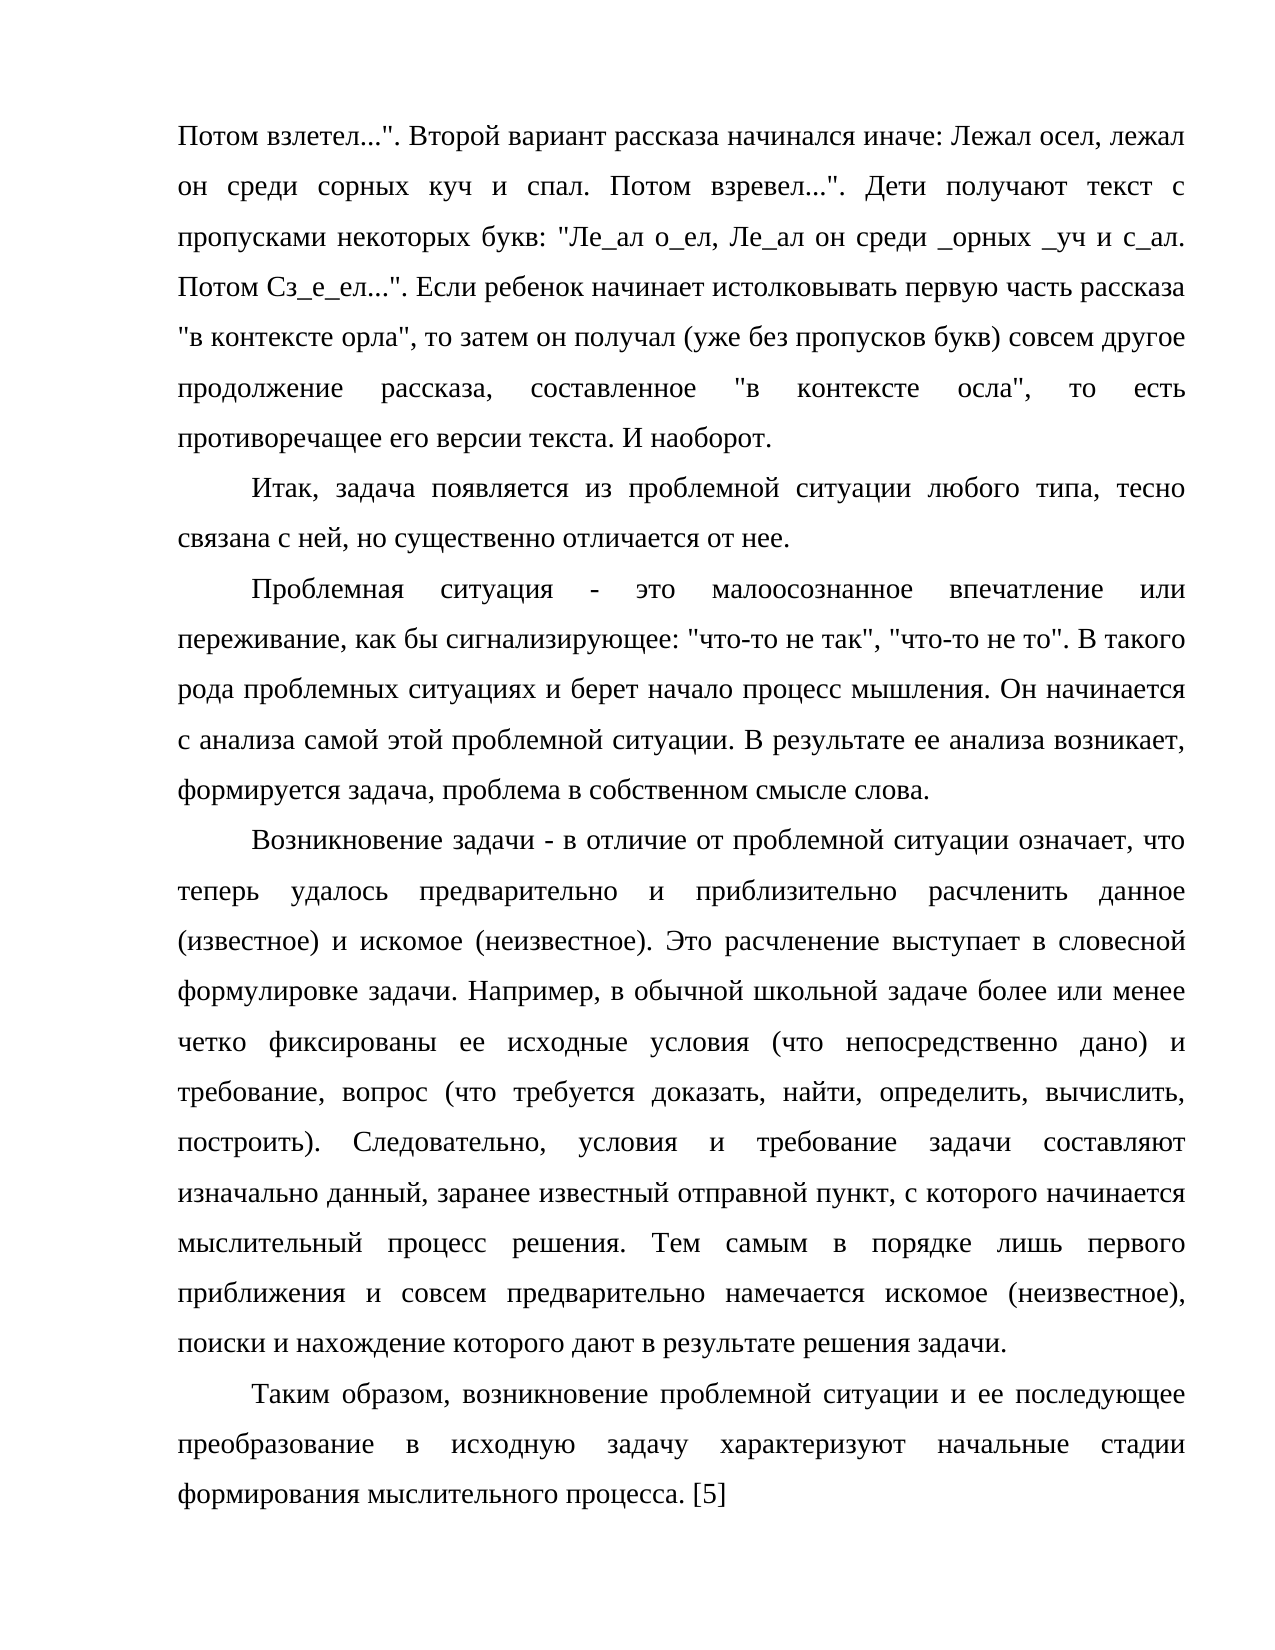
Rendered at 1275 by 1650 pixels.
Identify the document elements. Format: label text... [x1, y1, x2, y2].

text Проблемная ситуация - это малоосознанное впечатление или переживание, как бы сигнализирующее: "что-то не так", "что-то не то". В такого рода проблемных ситуациях и берет начало процесс мышления. Он начинается с анализа самой этой проблемной ситуации. В результате ее анализа возникает, формируется задача, проблема в собственном смысле слова. [177, 571, 1186, 806]
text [177, 118, 1186, 453]
text Итак, задача появляется из проблемной ситуации любого типа, тесно связана с ней, но существенно отличается от нее. [177, 470, 1186, 554]
text Возникновение задачи - в отличие от проблемной ситуации означает, что теперь удалось предварительно и приблизительно расчленить данное (известное) и искомое (неизвестное). Это расчленение выступает в словесной формулировке задачи. Например, в обычной школьной задаче более или менее четко фиксированы ее исходные условия (что непосредственно дано) и требование, вопрос (что требуется доказать, найти, определить, вычислить, построить). Следовательно, условия и требование задачи составляют изначально данный, заранее известный отправной пункт, с которого начинается мыслительный процесс решения. Тем самым в порядке лишь первого приближения и совсем предварительно намечается искомое (неизвестное), поиски и нахождение которого дают в результате решения задачи. [177, 822, 1186, 1359]
text Таким образом, возникновение проблемной ситуации и ее последующее преобразование в исходную задачу характеризуют начальные стадии формирования мыслительного процесса. [5] [177, 1376, 1186, 1510]
